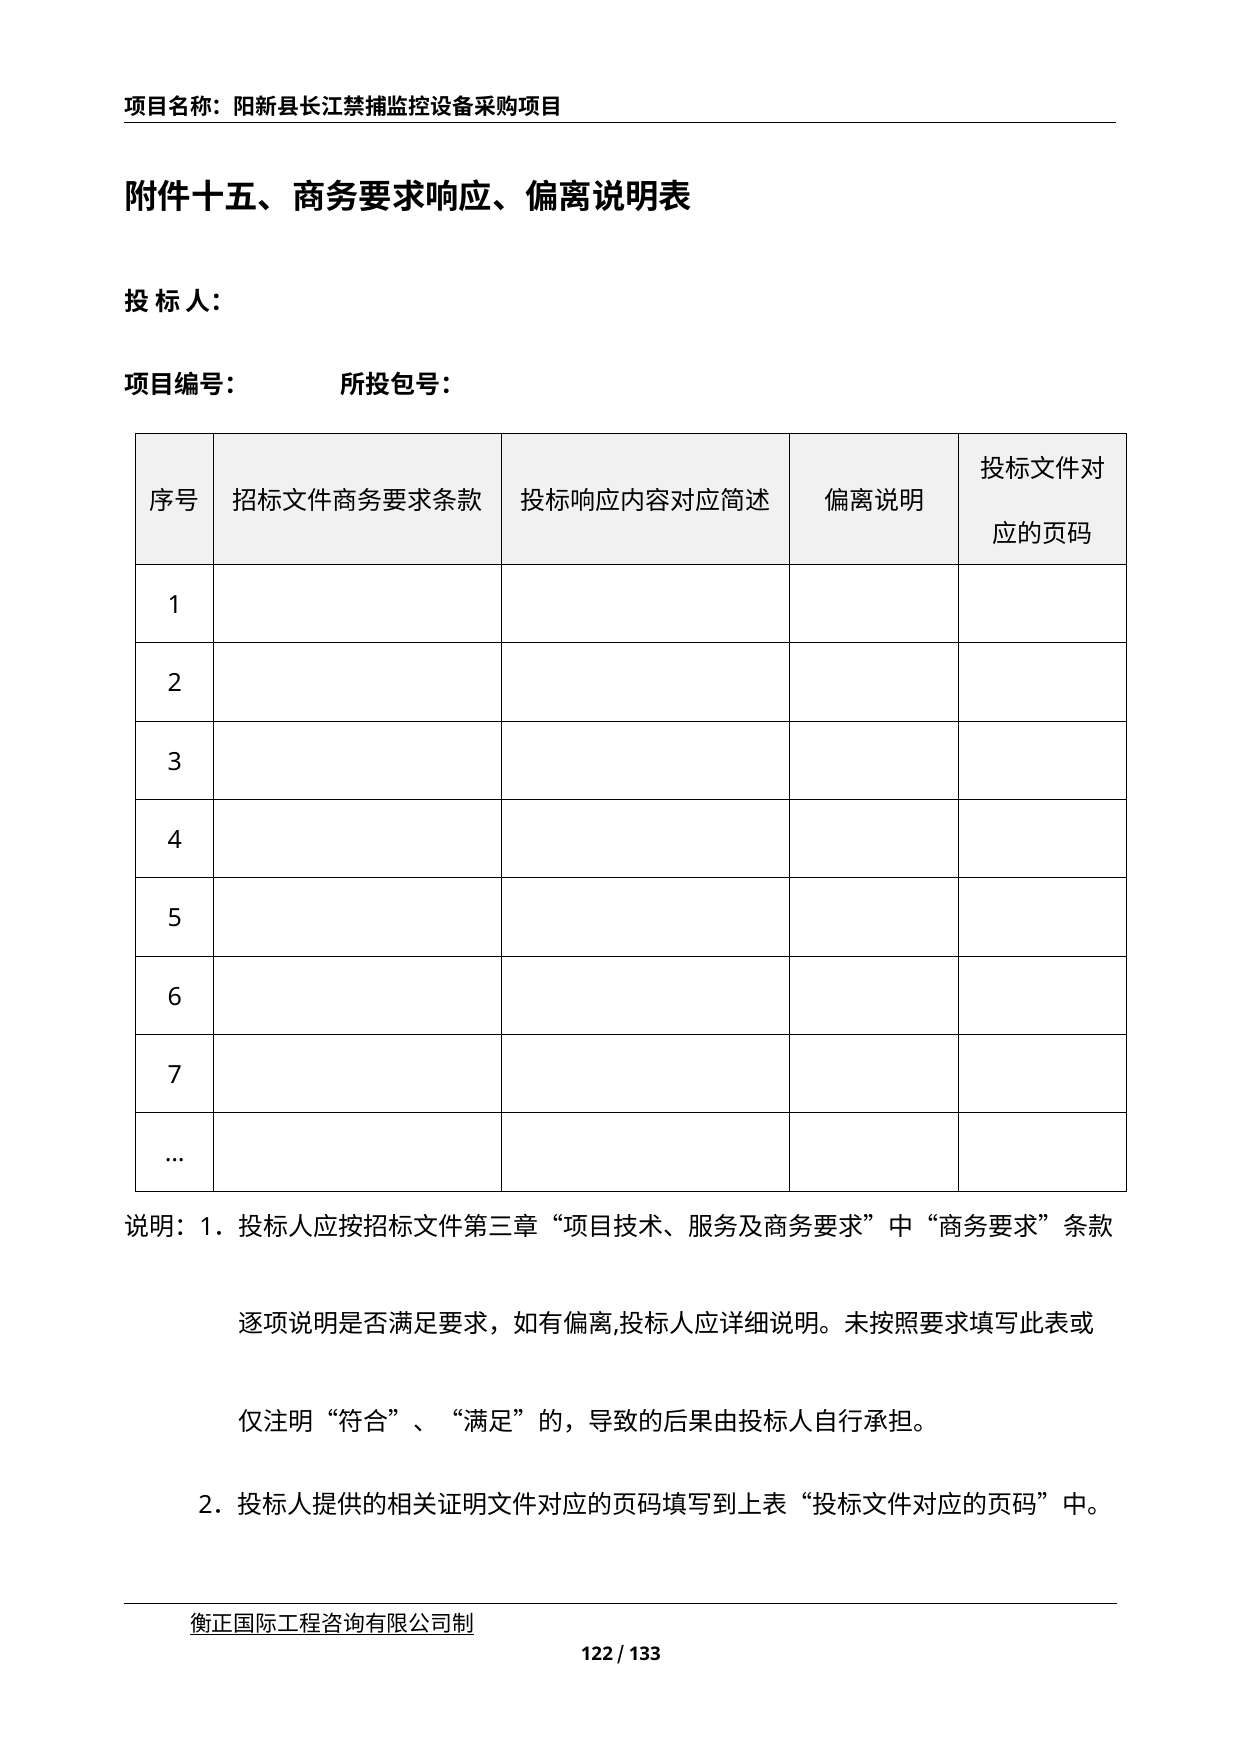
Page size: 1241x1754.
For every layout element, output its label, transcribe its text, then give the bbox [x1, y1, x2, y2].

table_cell [959, 565, 1126, 642]
table_cell [214, 722, 501, 799]
table_cell 3 [136, 722, 213, 799]
table_cell [502, 1113, 789, 1191]
table_cell [959, 722, 1126, 799]
table_cell [502, 957, 789, 1034]
text 项目编号： 所投包号： [124, 350, 1116, 415]
table_cell [502, 565, 789, 642]
table_cell 5 [136, 878, 213, 956]
table_cell [790, 643, 958, 721]
table_cell [502, 1035, 789, 1112]
table_cell [502, 800, 789, 877]
table_cell [790, 957, 958, 1034]
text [198, 1470, 1116, 1535]
table_cell [502, 643, 789, 721]
table_cell [959, 643, 1126, 721]
table_cell [790, 800, 958, 877]
table_cell [959, 800, 1126, 877]
table_cell [959, 1035, 1126, 1112]
table_cell [214, 878, 501, 956]
table_cell [502, 878, 789, 956]
table_cell [790, 878, 958, 956]
table_cell [214, 565, 501, 642]
table_cell [959, 1113, 1126, 1191]
table_cell [790, 722, 958, 799]
table_header 投标文件对应的页码 [959, 434, 1126, 564]
table_cell [214, 800, 501, 877]
table_header 偏离说明 [790, 434, 958, 564]
table_cell … [136, 1113, 213, 1191]
table_cell [790, 1035, 958, 1112]
text 投 标 人： [124, 267, 1116, 332]
table_header 序号 [136, 434, 213, 564]
table_cell 6 [136, 957, 213, 1034]
table_cell [214, 1035, 501, 1112]
table_header 投标响应内容对应简述 [502, 434, 789, 564]
table_cell [790, 1113, 958, 1191]
table_cell [214, 957, 501, 1034]
table_cell 4 [136, 800, 213, 877]
text 说明：1．投标人应按招标文件第三章“项目技术、服务及商务要求”中“商务要求”条款逐项说明是否满足要求，如有偏离,投标人应详细说明。未按照要求填写此表或仅注明“符合”、“满足”的，导致的后果由投标人自行承担。 [124, 1192, 1116, 1452]
table_cell [502, 722, 789, 799]
table_cell [214, 1113, 501, 1191]
table_cell [959, 957, 1126, 1034]
table_cell [959, 878, 1126, 956]
table_cell 2 [136, 643, 213, 721]
table_cell 7 [136, 1035, 213, 1112]
table_header 招标文件商务要求条款 [214, 434, 501, 564]
table_cell [214, 643, 501, 721]
table_cell 1 [136, 565, 213, 642]
table_cell [790, 565, 958, 642]
subtitle 商务要求响应、偏离说明表 [124, 161, 1116, 226]
